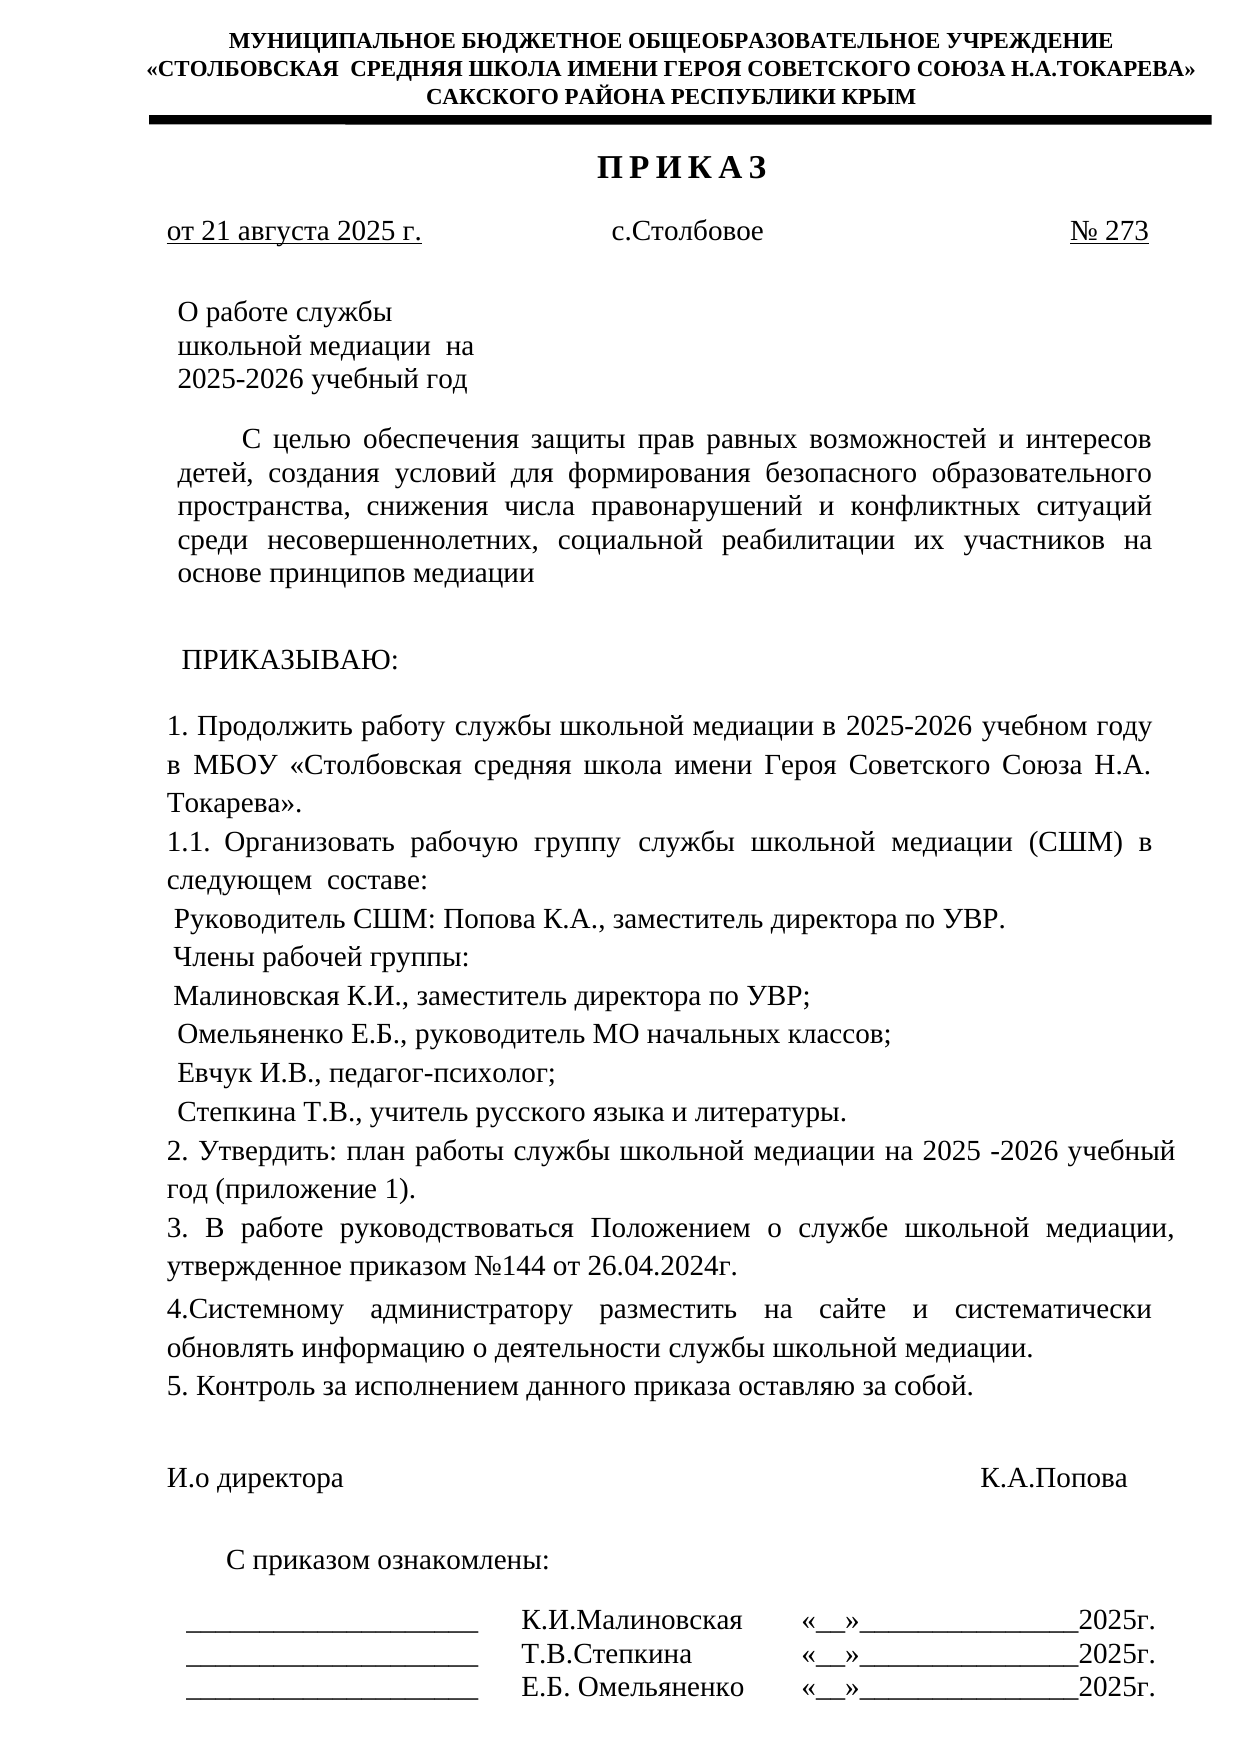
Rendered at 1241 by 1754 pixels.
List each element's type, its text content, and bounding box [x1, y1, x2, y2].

text 2. Утвердить: план работы службы школьной медиации на 2025 -2026 учебный год (приложение 1). [167, 1133, 1176, 1205]
text ПРИКАЗЫВАЮ: [181, 642, 989, 676]
text И.о директора К.А.Попова [167, 1461, 1176, 1494]
table_cell Т.В.Степкина [510, 1636, 790, 1669]
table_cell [175, 1636, 510, 1669]
text С целью обеспечения защиты прав равных возможностей и интересов детей, создания условий для формирования безопасного образовательного пространства, снижения числа правонарушений и конфликтных ситуаций среди несовершеннолетних, социальной реабилитации их участников на основе принципов медиации [177, 421, 1152, 589]
table_header МУНИЦИПАЛЬНОЕ БЮДЖЕТНОЕ ОБЩЕОБРАЗОВАТЕЛЬНОЕ УЧРЕЖДЕНИЕ «СТОЛБОВСКАЯ СРЕДНЯЯ ШКОЛА ИМЕНИ ГЕРОЯ СОВЕТСКОГО СОЮЗА Н.А.ТОКАРЕВА» САКСКОГО РАЙОНА РЕСПУБЛИКИ КРЫМ [120, 0, 1223, 120]
table_cell ПРИКАЗ [120, 120, 1223, 187]
text Евчук И.В., педагог-психолог; [119, 1055, 1176, 1089]
table_cell Е.Б. Омельяненко [510, 1670, 790, 1703]
text от 21 августа 2025 г. с.Столбовое № 273 [167, 213, 1176, 247]
text Члены рабочей группы: [173, 939, 1176, 973]
list 1.1. Организовать рабочую группу службы школьной медиации (СШМ) в следующем составе: [167, 824, 1152, 896]
table_header «__»_______________2025г. [790, 1603, 1167, 1636]
text 5. Контроль за исполнением данного приказа оставляю за собой. [167, 1368, 1176, 1402]
text 1. Продолжить работу службы школьной медиации в 2025-2026 учебном году в МБОУ «Столбовская средняя школа имени Героя Советского Союза Н.А. Токарева». [167, 708, 1153, 819]
text Малиновская К.И., заместитель директора по УВР; [173, 978, 1176, 1012]
text 4.Системному администратору разместить на сайте и систематически обновлять информацию о деятельности службы школьной медиации. [167, 1291, 1152, 1363]
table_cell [790, 1670, 1167, 1703]
text Руководитель СШМ: Попова К.А., заместитель директора по УВР. [174, 901, 1176, 934]
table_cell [790, 1636, 1167, 1669]
table_header ____________________ [175, 1603, 510, 1636]
text С приказом ознакомлены: [226, 1542, 1205, 1576]
text О работе службы школьной медиации на 2025-2026 учебный год [177, 294, 521, 395]
text Омельяненко Е.Б., руководитель МО начальных классов; [119, 1017, 1151, 1050]
table_header К.И.Малиновская [510, 1603, 790, 1636]
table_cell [175, 1670, 510, 1703]
text Степкина Т.В., учитель русского языка и литературы. [119, 1094, 1176, 1127]
text 3. В работе руководствоваться Положением о службе школьной медиации, утвержденное приказом №144 от 26.04.2024г. [167, 1210, 1176, 1282]
